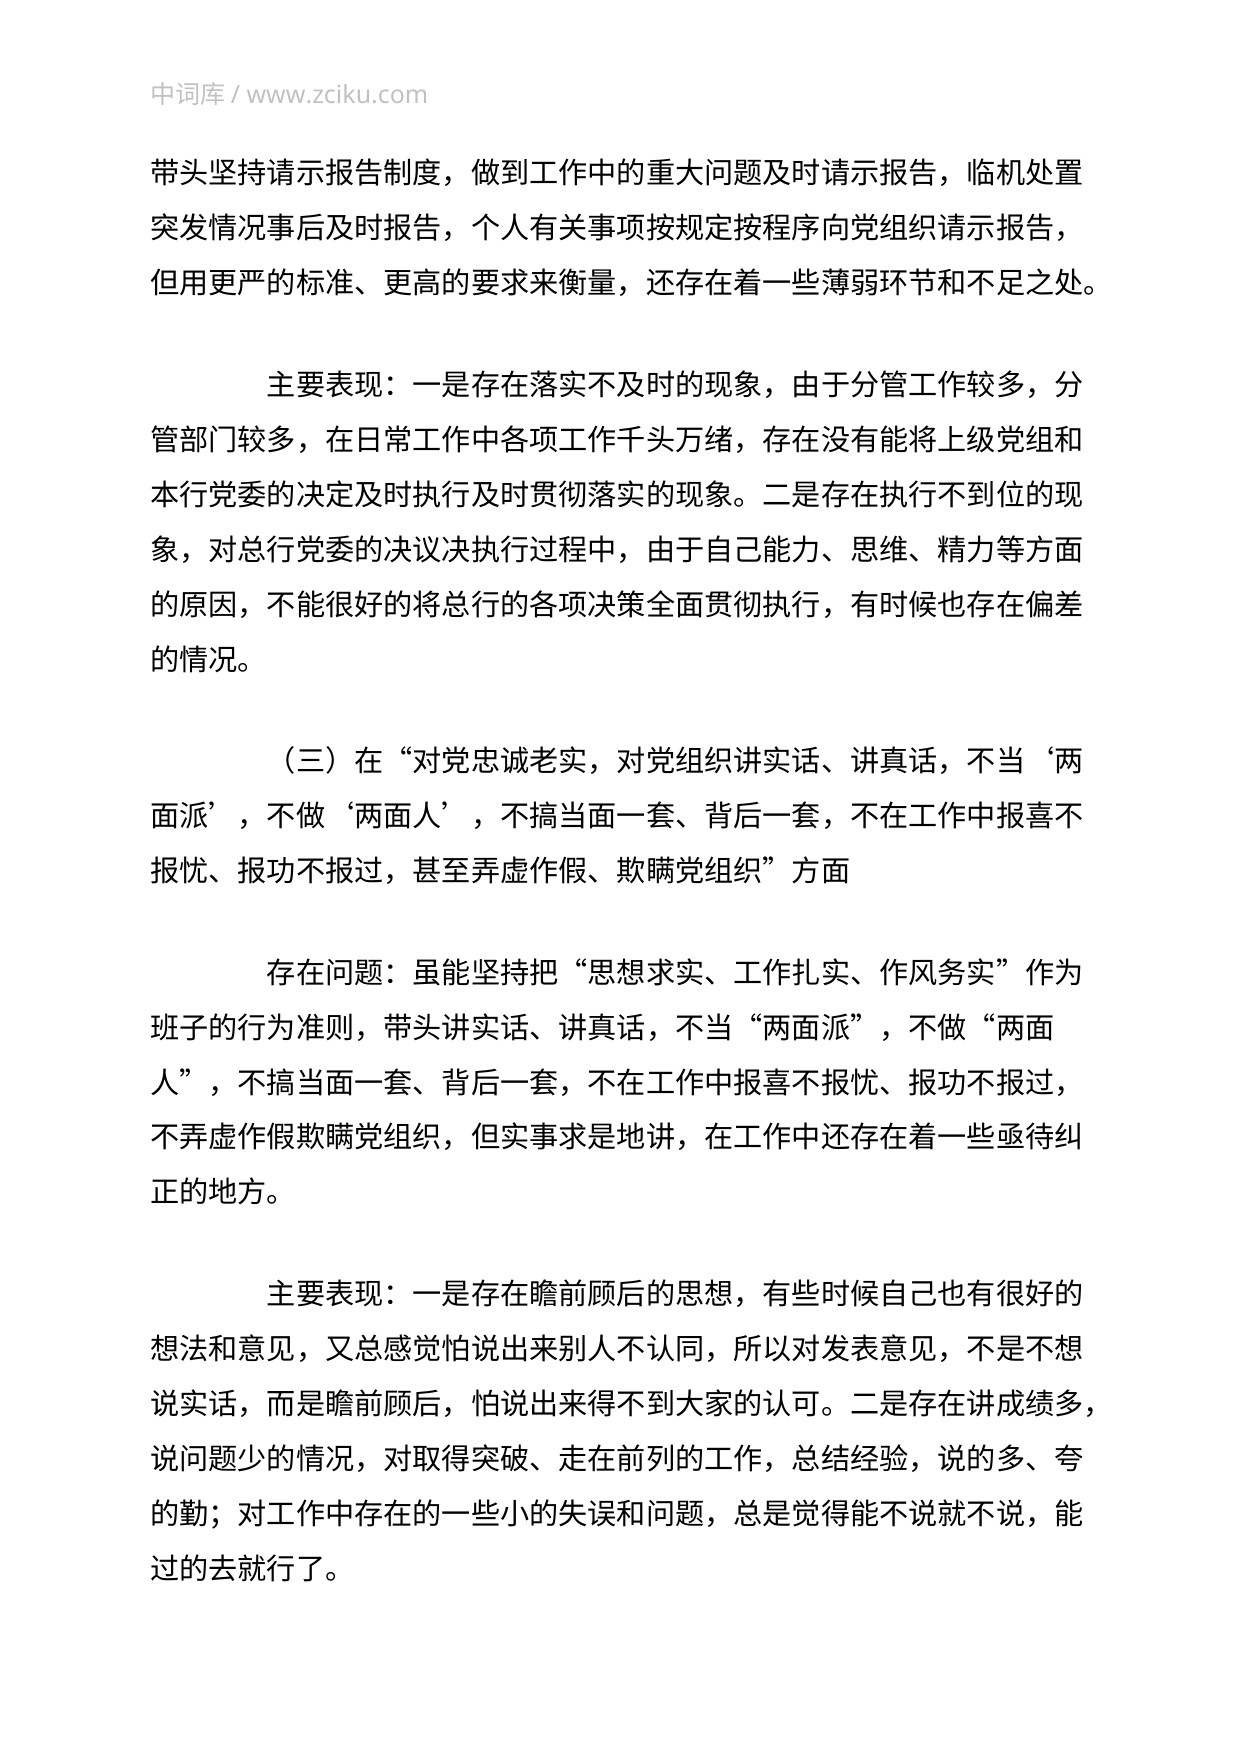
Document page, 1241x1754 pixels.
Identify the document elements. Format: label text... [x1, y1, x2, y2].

text 存在问题：虽能坚持把“思想求实、工作扎实、作风务实”作为班子的行为准则，带头讲实话、讲真话，不当“两面派”，不做“两面人”，不搞当面一套、背后一套，不在工作中报喜不报忧、报功不报过，不弄虚作假欺瞒党组织，但实事求是地讲，在工作中还存在着一些亟待纠正的地方。 [150, 949, 1090, 1211]
text 主要表现：一是存在落实不及时的现象，由于分管工作较多，分管部门较多，在日常工作中各项工作千头万绪，存在没有能将上级党组和本行党委的决定及时执行及时贯彻落实的现象。二是存在执行不到位的现象，对总行党委的决议决执行过程中，由于自己能力、思维、精力等方面的原因，不能很好的将总行的各项决策全面贯彻执行，有时候也存在偏差的情况。 [150, 362, 1090, 678]
text （三）在“对党忠诚老实，对党组织讲实话、讲真话，不当‘两面派’，不做‘两面人’，不搞当面一套、背后一套，不在工作中报喜不报忧、报功不报过，甚至弄虚作假、欺瞒党组织”方面 [150, 738, 1090, 890]
text 主要表现：一是存在瞻前顾后的思想，有些时候自己也有很好的想法和意见，又总感觉怕说出来别人不认同，所以对发表意见，不是不想说实话，而是瞻前顾后，怕说出来得不到大家的认可。二是存在讲成绩多，说问题少的情况，对取得突破、走在前列的工作，总结经验，说的多、夸的勤；对工作中存在的一些小的失误和问题，总是觉得能不说就不说，能过的去就行了。 [150, 1271, 1090, 1587]
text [150, 150, 1090, 302]
